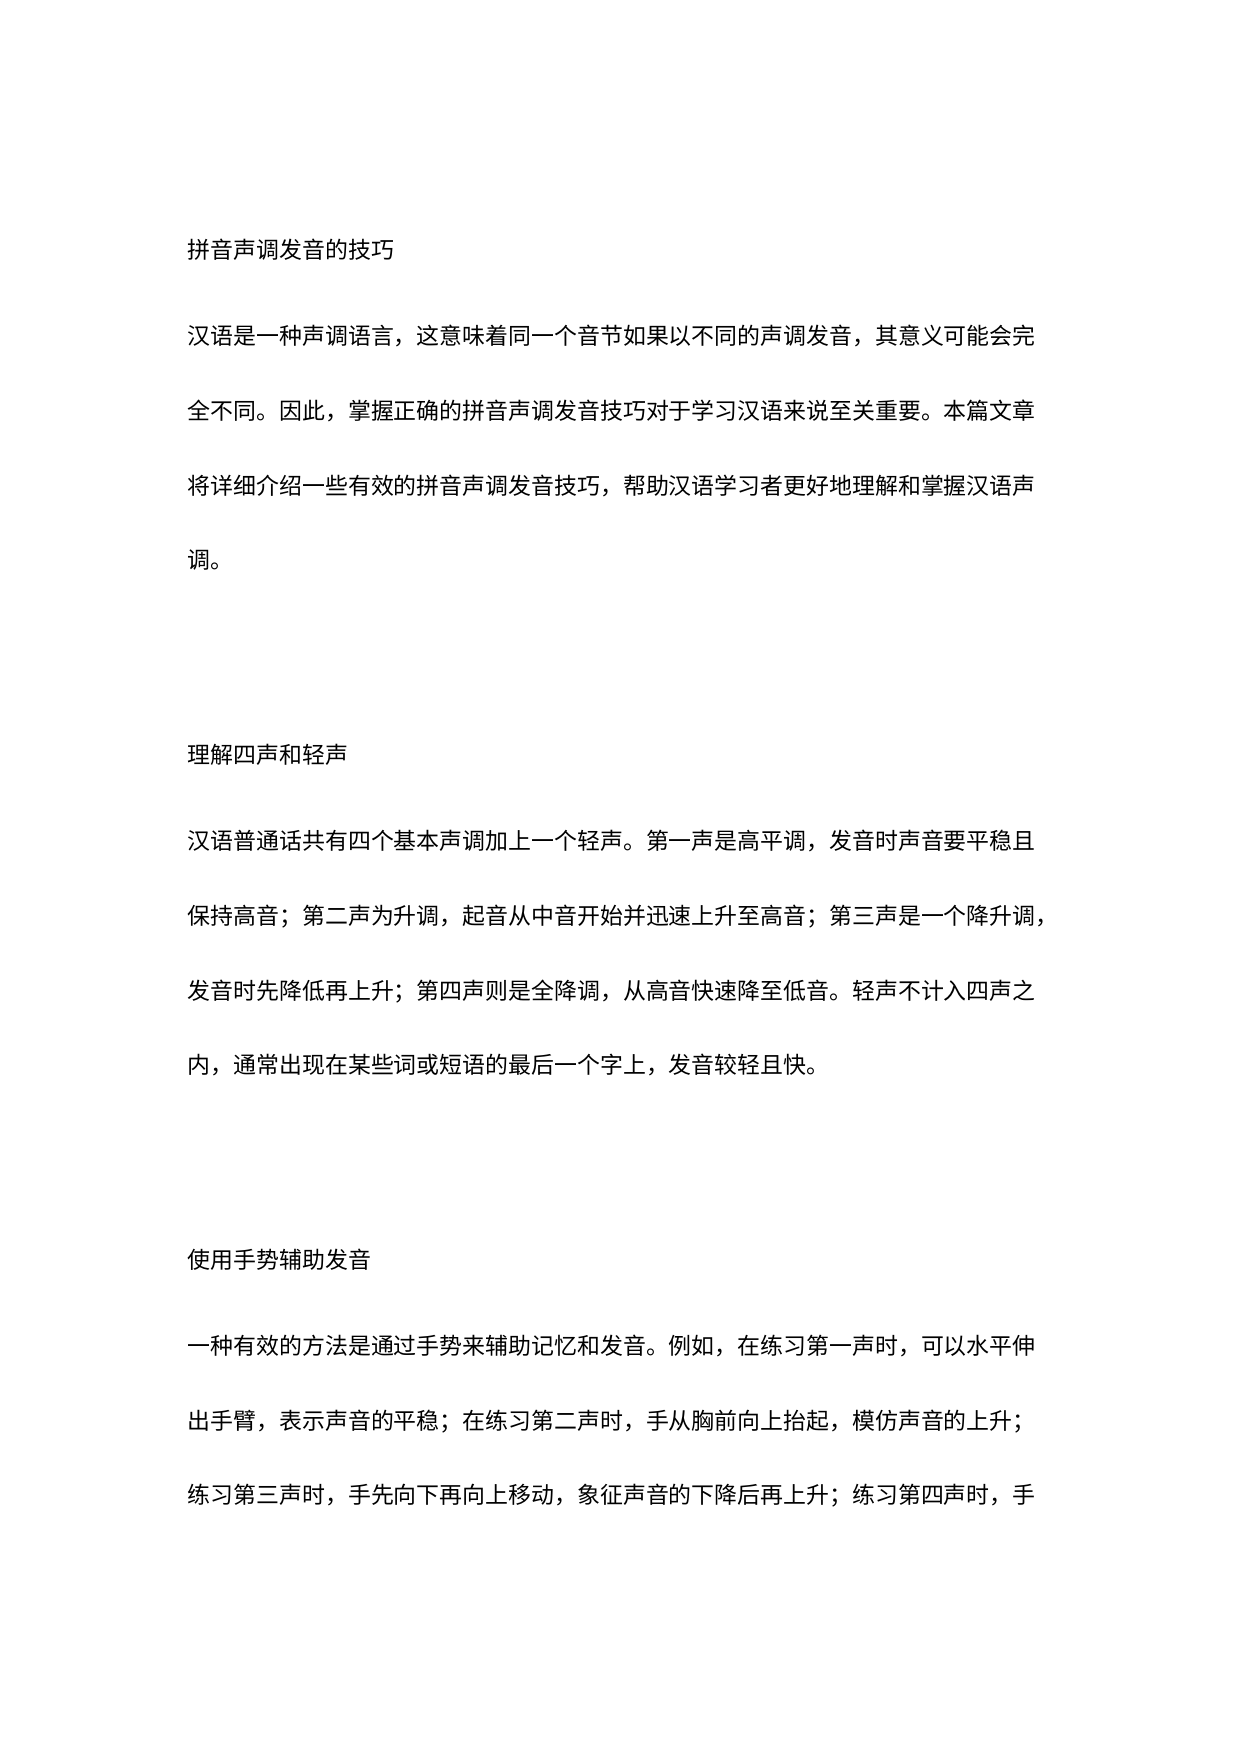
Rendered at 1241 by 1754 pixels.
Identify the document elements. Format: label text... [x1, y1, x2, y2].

text 汉语是一种声调语言，这意味着同一个音节如果以不同的声调发音，其意义可能会完全不同。因此，掌握正确的拼音声调发音技巧对于学习汉语来说至关重要。本篇文章将详细介绍一些有效的拼音声调发音技巧，帮助汉语学习者更好地理解和掌握汉语声调。 [187, 302, 1053, 591]
text 理解四声和轻声 [187, 721, 1053, 786]
text 使用手势辅助发音 [187, 1226, 1053, 1291]
text 拼音声调发音的技巧 [187, 216, 1053, 281]
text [187, 1312, 1053, 1527]
text 汉语普通话共有四个基本声调加上一个轻声。第一声是高平调，发音时声音要平稳且保持高音；第二声为升调，起音从中音开始并迅速上升至高音；第三声是一个降升调，发音时先降低再上升；第四声则是全降调，从高音快速降至低音。轻声不计入四声之内，通常出现在某些词或短语的最后一个字上，发音较轻且快。 [187, 807, 1053, 1096]
